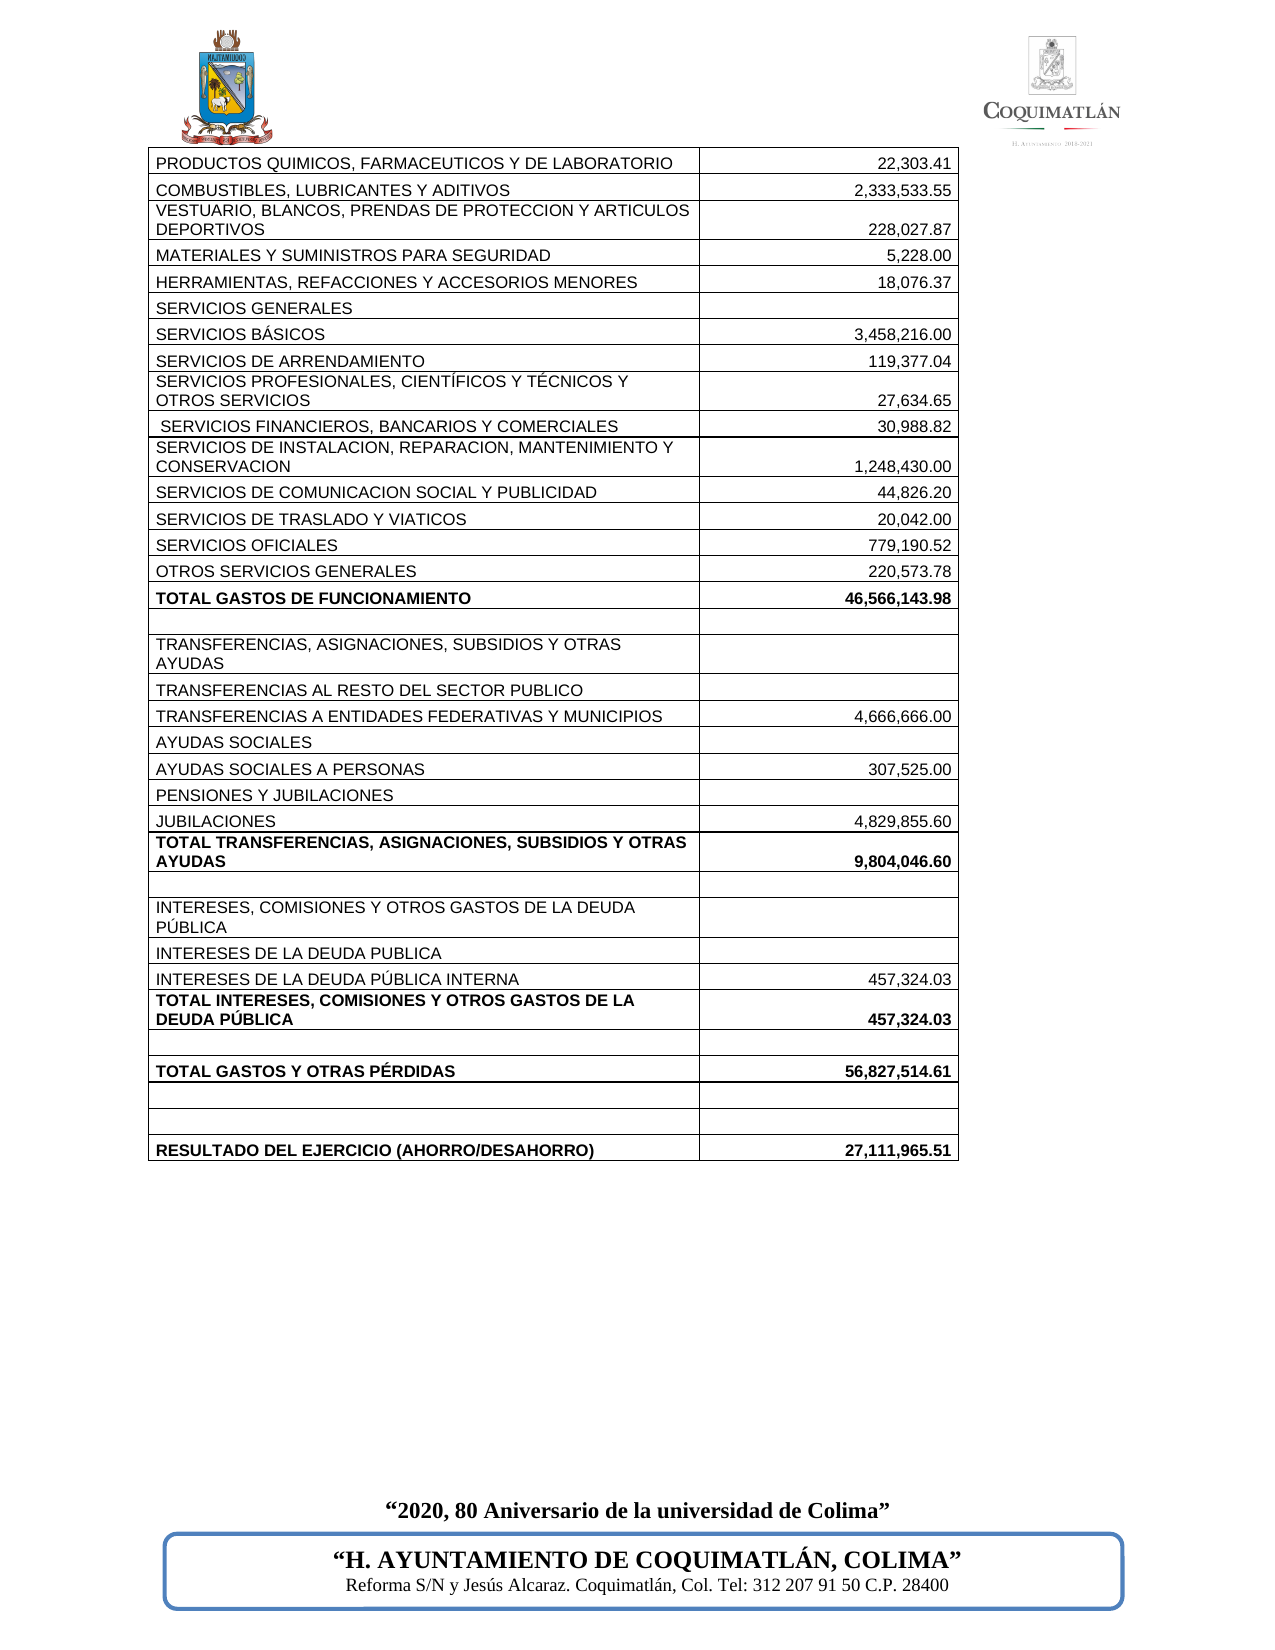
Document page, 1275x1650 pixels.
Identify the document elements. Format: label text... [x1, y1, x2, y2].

table_cell 119,377.04 [700, 345, 958, 371]
table_cell 307,525.00 [700, 754, 958, 779]
picture [977, 26, 1121, 152]
table_cell TRANSFERENCIAS, ASIGNACIONES, SUBSIDIOS Y OTRAS AYUDAS [149, 635, 699, 673]
table_cell JUBILACIONES [149, 806, 699, 831]
table_cell 779,190.52 [700, 530, 958, 555]
table_cell RESULTADO DEL EJERCICIO (AHORRO/DESAHORRO) [149, 1135, 699, 1160]
table_cell 56,827,514.61 [700, 1056, 958, 1081]
table_cell COMBUSTIBLES, LUBRICANTES Y ADITIVOS [149, 174, 699, 199]
table_cell MATERIALES Y SUMINISTROS PARA SEGURIDAD [149, 240, 699, 265]
table_cell SERVICIOS OFICIALES [149, 530, 699, 555]
table_cell INTERESES, COMISIONES Y OTROS GASTOS DE LA DEUDA PÚBLICA [149, 898, 699, 937]
table_cell 228,027.87 [700, 201, 958, 239]
table_cell [149, 609, 699, 634]
table_cell 5,228.00 [700, 240, 958, 265]
table_cell [700, 938, 958, 963]
table_cell OTROS SERVICIOS GENERALES [149, 556, 699, 581]
table_cell 457,324.03 [700, 990, 958, 1029]
table_cell 3,458,216.00 [700, 319, 958, 344]
table_cell [700, 872, 958, 897]
table_cell 44,826.20 [700, 477, 958, 502]
table_cell 9,804,046.60 [700, 833, 958, 871]
table_cell 30,988.82 [700, 411, 958, 436]
table_cell SERVICIOS BÁSICOS [149, 319, 699, 344]
table_cell [700, 780, 958, 805]
table_cell [700, 1109, 958, 1134]
table_cell 18,076.37 [700, 266, 958, 292]
table_cell [149, 1030, 699, 1055]
table_cell SERVICIOS PROFESIONALES, CIENTÍFICOS Y TÉCNICOS Y OTROS SERVICIOS [149, 372, 699, 410]
table_cell [700, 635, 958, 673]
table_cell INTERESES DE LA DEUDA PÚBLICA INTERNA [149, 964, 699, 989]
table_cell SERVICIOS GENERALES [149, 293, 699, 318]
table_cell [700, 898, 958, 937]
table_cell 2,333,533.55 [700, 174, 958, 199]
table_cell 27,111,965.51 [700, 1135, 958, 1160]
table_cell TOTAL INTERESES, COMISIONES Y OTROS GASTOS DE LA DEUDA PÚBLICA [149, 990, 699, 1029]
table_cell [700, 727, 958, 752]
table_cell [700, 1030, 958, 1055]
table_cell 220,573.78 [700, 556, 958, 581]
table_cell SERVICIOS DE TRASLADO Y VIATICOS [149, 503, 699, 528]
table_cell TOTAL TRANSFERENCIAS, ASIGNACIONES, SUBSIDIOS Y OTRAS AYUDAS [149, 833, 699, 871]
table_cell PRODUCTOS QUIMICOS, FARMACEUTICOS Y DE LABORATORIO [149, 148, 699, 173]
table_cell SERVICIOS DE ARRENDAMIENTO [149, 345, 699, 371]
table_cell VESTUARIO, BLANCOS, PRENDAS DE PROTECCION Y ARTICULOS DEPORTIVOS [149, 201, 699, 239]
table_cell AYUDAS SOCIALES A PERSONAS [149, 754, 699, 779]
table_cell [149, 872, 699, 897]
table_cell TOTAL GASTOS DE FUNCIONAMIENTO [149, 582, 699, 608]
table_cell 27,634.65 [700, 372, 958, 410]
table_cell [700, 293, 958, 318]
table_cell SERVICIOS FINANCIEROS, BANCARIOS Y COMERCIALES [149, 411, 699, 436]
table_cell HERRAMIENTAS, REFACCIONES Y ACCESORIOS MENORES [149, 266, 699, 292]
table_cell 4,666,666.00 [700, 701, 958, 726]
table_cell TRANSFERENCIAS A ENTIDADES FEDERATIVAS Y MUNICIPIOS [149, 701, 699, 726]
table_cell [700, 609, 958, 634]
table_cell [149, 1083, 699, 1108]
table_cell SERVICIOS DE COMUNICACION SOCIAL Y PUBLICIDAD [149, 477, 699, 502]
table_cell [700, 1083, 958, 1108]
table_cell 46,566,143.98 [700, 582, 958, 608]
table_cell AYUDAS SOCIALES [149, 727, 699, 752]
table_cell TOTAL GASTOS Y OTRAS PÉRDIDAS [149, 1056, 699, 1081]
table_cell TRANSFERENCIAS AL RESTO DEL SECTOR PUBLICO [149, 674, 699, 700]
table_cell 22,303.41 [700, 148, 958, 173]
table_cell 4,829,855.60 [700, 806, 958, 831]
table_cell 457,324.03 [700, 964, 958, 989]
table_cell [700, 674, 958, 700]
table_cell INTERESES DE LA DEUDA PUBLICA [149, 938, 699, 963]
table_cell PENSIONES Y JUBILACIONES [149, 780, 699, 805]
table_cell SERVICIOS DE INSTALACION, REPARACION, MANTENIMIENTO Y CONSERVACION [149, 438, 699, 476]
table_cell [149, 1109, 699, 1134]
table_cell 20,042.00 [700, 503, 958, 528]
table_cell 1,248,430.00 [700, 438, 958, 476]
picture [181, 29, 273, 146]
